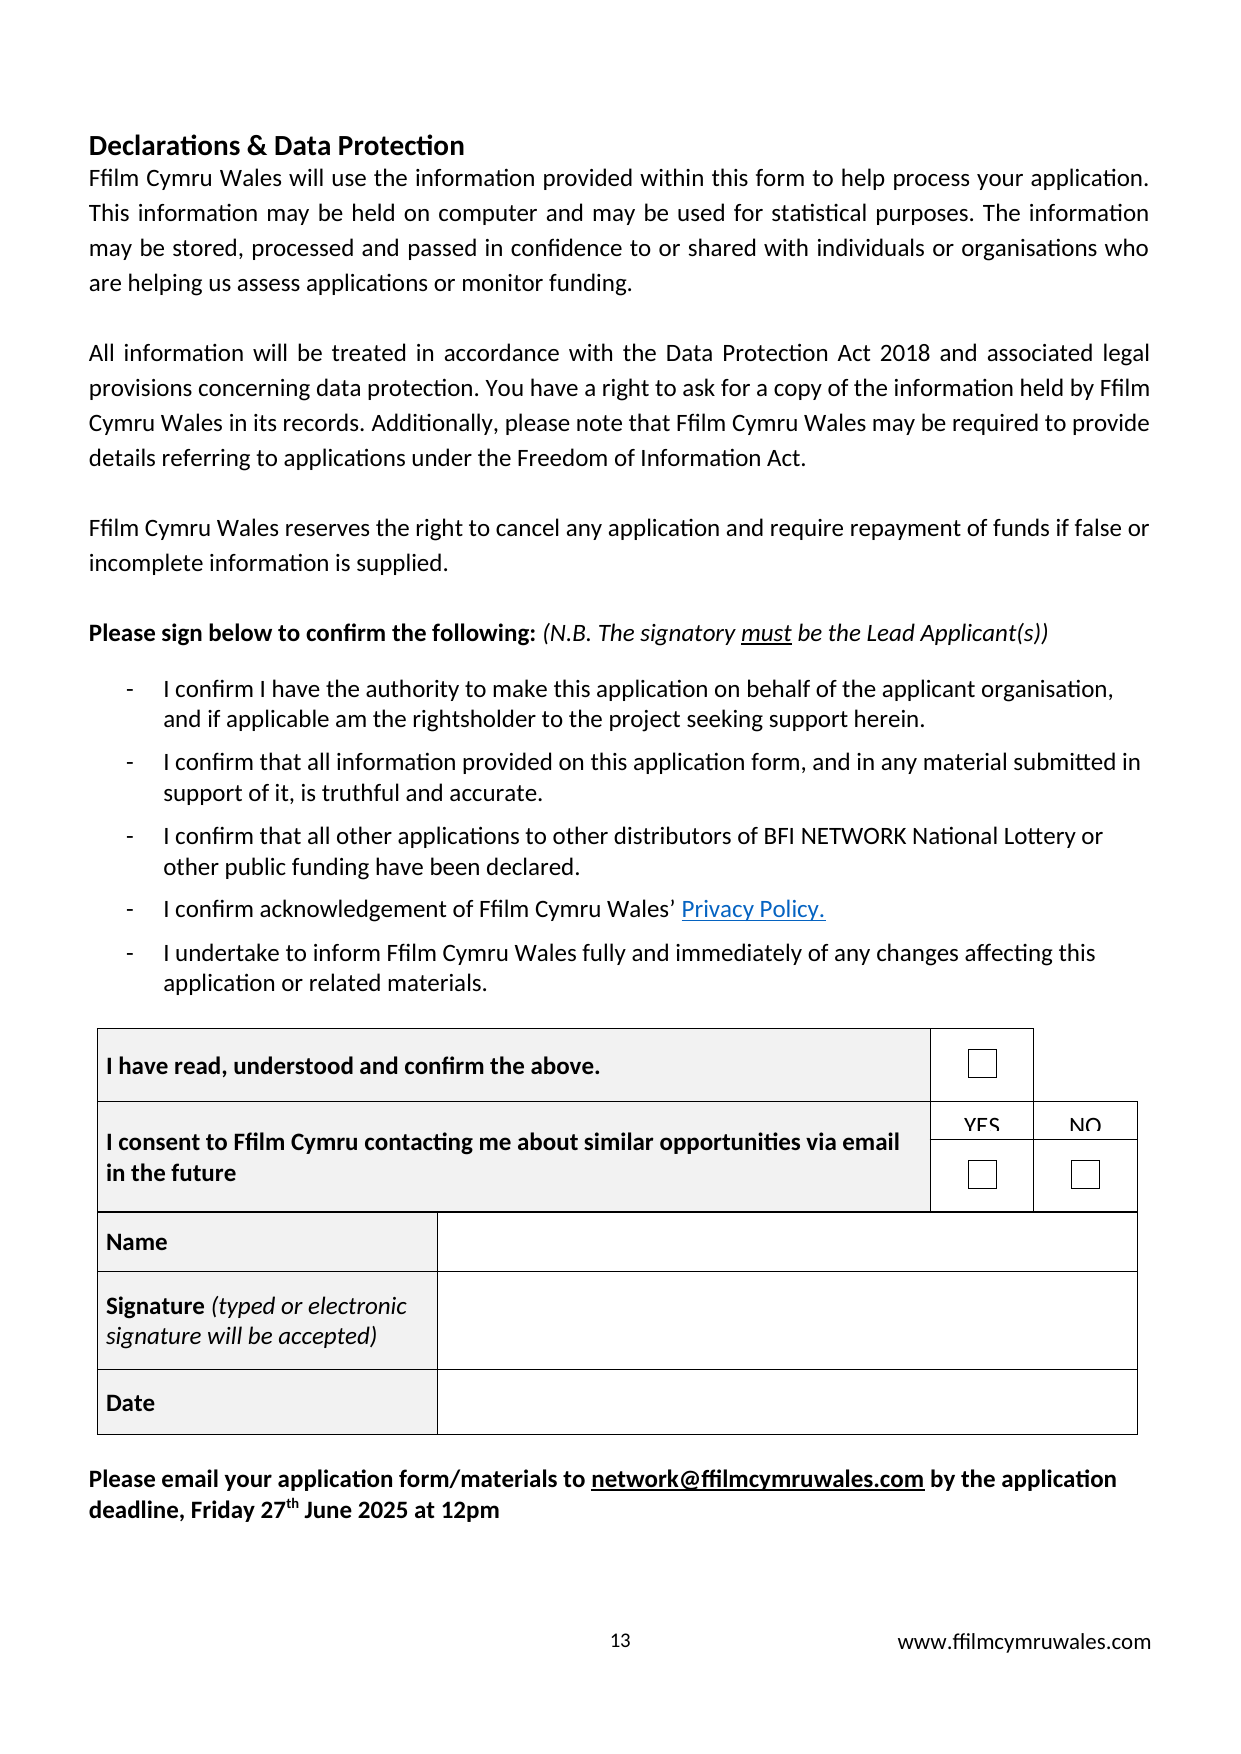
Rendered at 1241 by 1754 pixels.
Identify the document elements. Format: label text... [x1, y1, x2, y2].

table_cell [438, 1272, 1137, 1369]
table_cell Name [98, 1213, 437, 1271]
list I confirm that all other applications to other distributors of BFI NETWORK National Lottery or other public funding have been declared. [126, 820, 1152, 881]
table_cell [438, 1213, 1137, 1271]
text Ffilm Cymru Wales will use the information provided within this form to help process your application. This information may be held on computer and may be used for statistical purposes. The information may be stored, processed and passed in confidence to or shared with individuals or organisations who are helping us assess applications or monitor funding. [89, 162, 1152, 298]
table_cell I consent to Ffilm Cymru contacting me about similar opportunities via email in the future [98, 1102, 930, 1211]
list Declarations & Data Protection [89, 127, 1152, 162]
table_header [931, 1029, 1033, 1101]
table_cell Date [98, 1370, 437, 1434]
list Please email your application form/materials to network@ffilmcymruwales.com by the application deadline, Friday 27th June 2025 at 12pm [89, 1463, 1152, 1524]
list I undertake to inform Ffilm Cymru Wales fully and immediately of any changes affecting this application or related materials. [126, 937, 1152, 998]
text Please sign below to confirm the following: (N.B. The signatory must be the Lead Applicant(s)) [89, 617, 1152, 648]
list I confirm I have the authority to make this application on behalf of the applicant organisation, and if applicable am the rightsholder to the project seeking support herein. [126, 673, 1152, 734]
text All information will be treated in accordance with the Data Protection Act 2018 and associated legal provisions concerning data protection. You have a right to ask for a copy of the information held by Ffilm Cymru Wales in its records. Additionally, please note that Ffilm Cymru Wales may be required to provide details referring to applications under the Freedom of Information Act. [89, 337, 1152, 473]
list I confirm that all information provided on this application form, and in any material submitted in support of it, is truthful and accurate. [126, 747, 1152, 808]
table_cell YES [931, 1102, 1033, 1139]
table_cell NO [1034, 1102, 1137, 1139]
table_cell [438, 1370, 1137, 1434]
text Ffilm Cymru Wales reserves the right to cancel any application and require repayment of funds if false or incomplete information is supplied. [89, 512, 1152, 578]
table_header I have read, understood and confirm the above. [98, 1029, 930, 1101]
table_cell [1034, 1140, 1137, 1211]
table_cell Signature (typed or electronic signature will be accepted) [98, 1272, 437, 1369]
table_cell [931, 1140, 1033, 1211]
list I confirm acknowledgement of Ffilm Cymru Wales’ Privacy Policy. [126, 894, 1152, 924]
